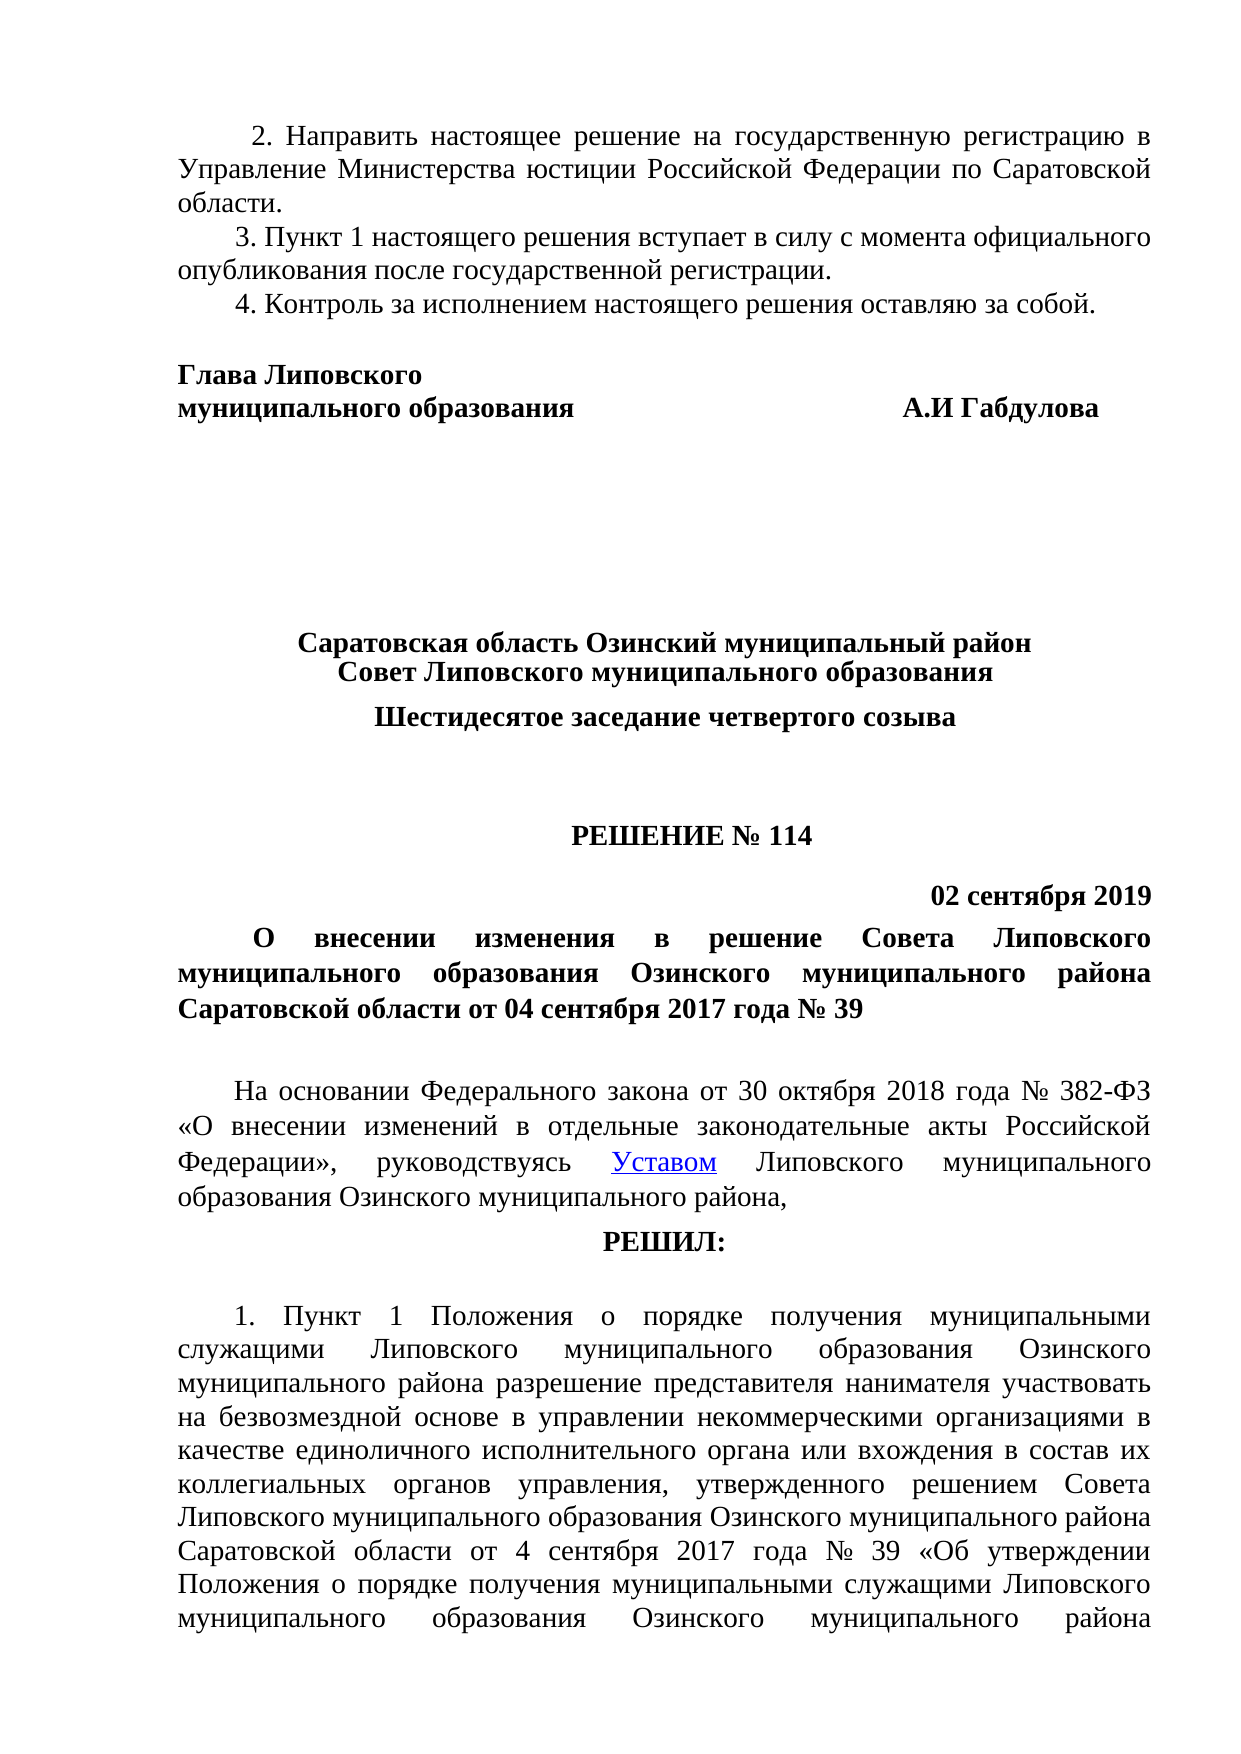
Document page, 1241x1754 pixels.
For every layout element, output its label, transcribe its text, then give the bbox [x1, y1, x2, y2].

text 3. Пункт 1 настоящего решения вступает в силу с момента официального опубликования после государственной регистрации. [177, 219, 1152, 286]
text муниципального образования А.И Габдулова [177, 390, 1152, 424]
text Совет Липовского муниципального образования [180, 658, 1152, 687]
text На основании Федерального закона от 30 октября 2018 года № 382-ФЗ «О внесении изменений в отдельные законодательные акты Российской Федерации», руководствуясь Уставом Липовского муниципального образования Озинского муниципального района, [177, 1073, 1152, 1213]
subtitle РЕШЕНИЕ № 114 [177, 818, 1152, 851]
text РЕШИЛ: [177, 1231, 1152, 1256]
text Глава Липовского [177, 357, 1152, 390]
text 2. Направить настоящее решение на государственную регистрацию в Управление Министерства юстиции Российской Федерации по Саратовской области. [177, 118, 1152, 219]
text Шестидесятое заседание четвертого созыва [180, 704, 1152, 732]
text 4. Контроль за исполнением настоящего решения оставляю за собой. [177, 286, 1152, 319]
subtitle 02 сентября 2019 [177, 878, 1152, 912]
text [177, 1298, 1152, 1633]
text Саратовская область Озинский муниципальный район [177, 625, 1152, 658]
text О внесении изменения в решение Совета Липовского муниципального образования Озинского муниципального района Саратовской области от 04 сентября 2017 года № 39 [177, 920, 1152, 1025]
